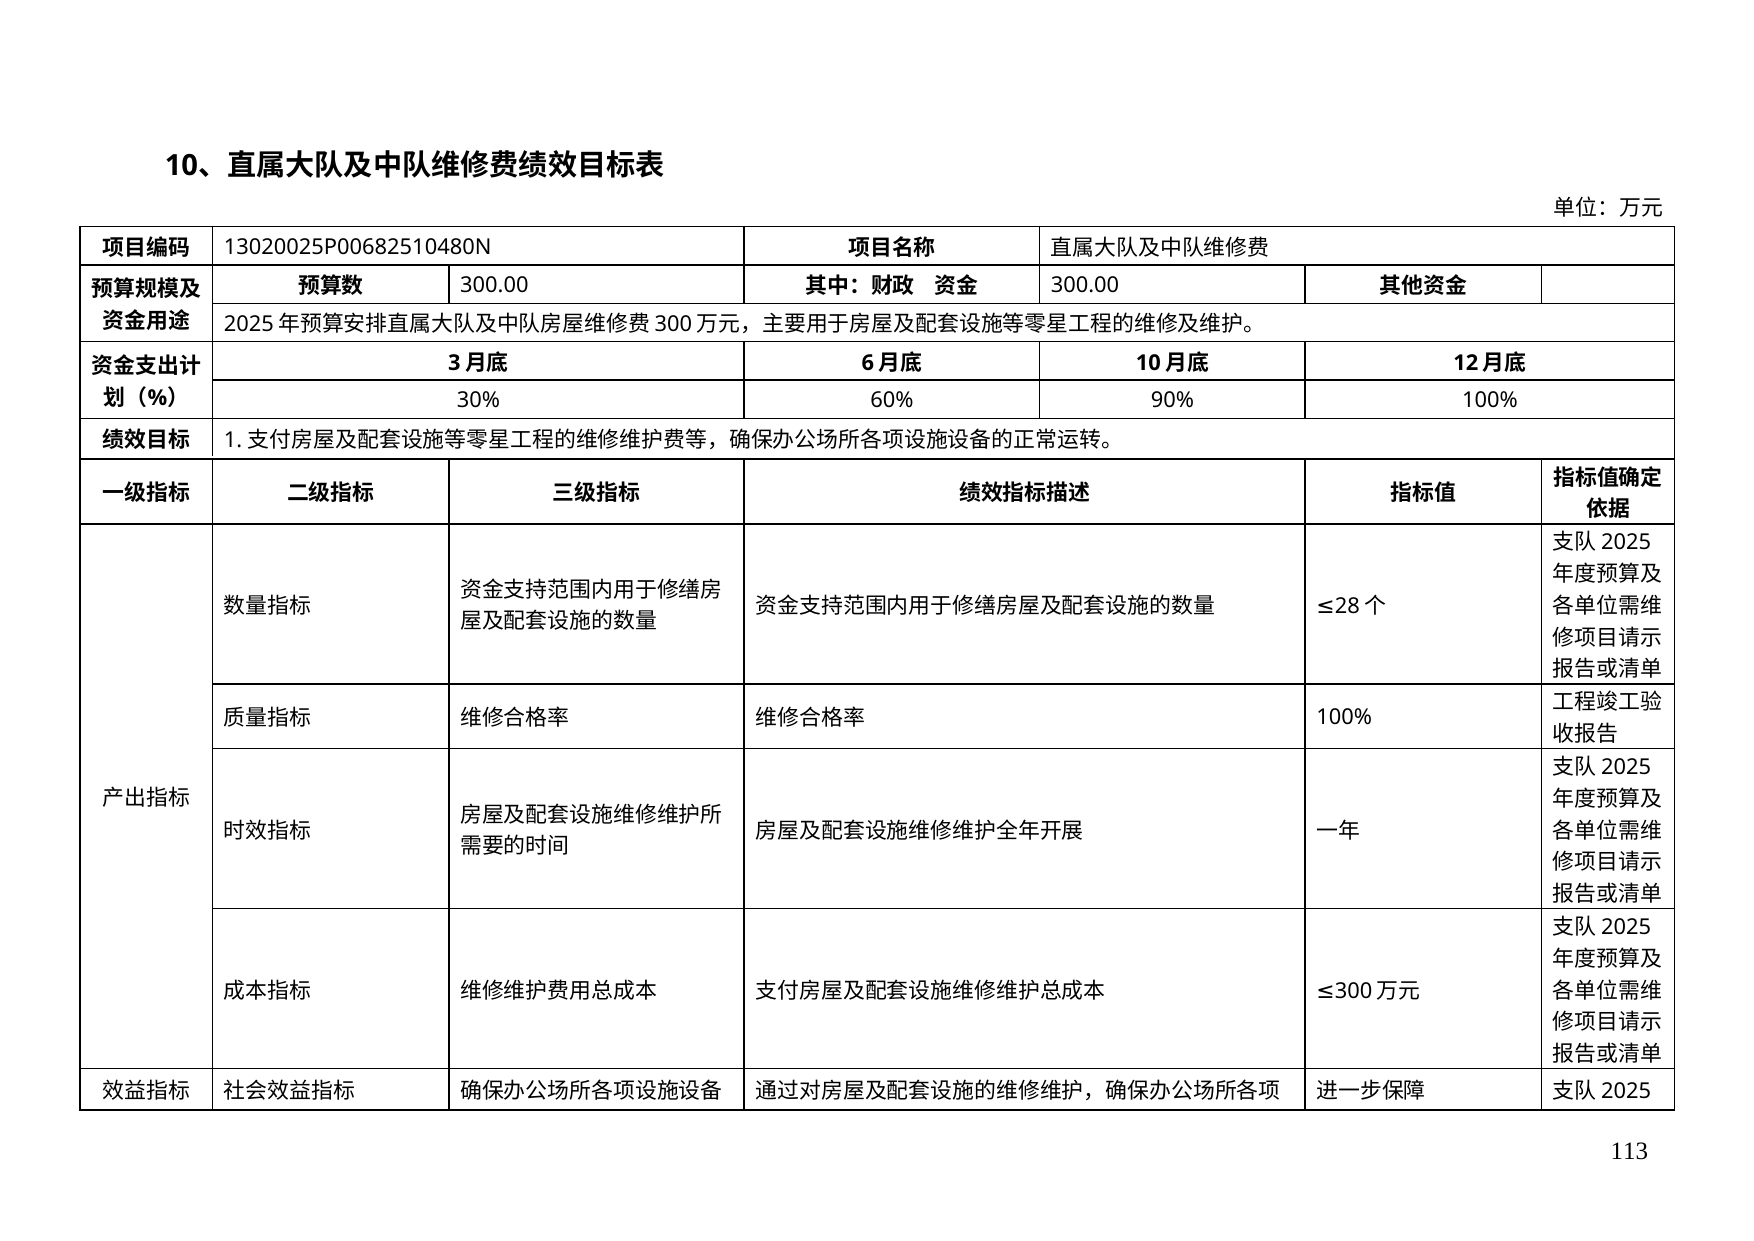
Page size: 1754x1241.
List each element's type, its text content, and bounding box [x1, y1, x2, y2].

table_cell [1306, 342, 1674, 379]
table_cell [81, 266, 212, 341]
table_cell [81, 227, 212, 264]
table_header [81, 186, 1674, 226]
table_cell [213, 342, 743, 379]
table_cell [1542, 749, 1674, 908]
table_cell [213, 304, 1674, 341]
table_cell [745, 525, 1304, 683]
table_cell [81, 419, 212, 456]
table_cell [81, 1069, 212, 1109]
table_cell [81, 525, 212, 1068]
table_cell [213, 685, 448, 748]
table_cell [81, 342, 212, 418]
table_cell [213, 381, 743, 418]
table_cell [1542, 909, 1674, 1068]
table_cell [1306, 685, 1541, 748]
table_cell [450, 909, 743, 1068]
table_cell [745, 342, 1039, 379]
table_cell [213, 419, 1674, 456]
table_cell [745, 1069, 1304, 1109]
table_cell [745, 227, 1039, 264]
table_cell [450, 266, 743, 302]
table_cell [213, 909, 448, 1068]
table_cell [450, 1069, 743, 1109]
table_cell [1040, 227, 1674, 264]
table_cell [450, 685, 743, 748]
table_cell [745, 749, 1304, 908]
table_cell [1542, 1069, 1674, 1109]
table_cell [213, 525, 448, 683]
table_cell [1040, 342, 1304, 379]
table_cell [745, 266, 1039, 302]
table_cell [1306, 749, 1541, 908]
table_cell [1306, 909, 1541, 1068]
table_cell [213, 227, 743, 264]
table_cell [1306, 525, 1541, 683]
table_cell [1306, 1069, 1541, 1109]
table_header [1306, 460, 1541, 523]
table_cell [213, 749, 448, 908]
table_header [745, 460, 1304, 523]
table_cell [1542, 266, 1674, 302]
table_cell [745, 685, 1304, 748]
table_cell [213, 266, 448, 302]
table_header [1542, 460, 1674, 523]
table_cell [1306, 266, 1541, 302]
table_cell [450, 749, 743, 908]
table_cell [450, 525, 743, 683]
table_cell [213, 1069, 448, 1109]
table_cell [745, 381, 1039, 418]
text 10、直属大队及中队维修费绩效目标表 [106, 142, 1648, 184]
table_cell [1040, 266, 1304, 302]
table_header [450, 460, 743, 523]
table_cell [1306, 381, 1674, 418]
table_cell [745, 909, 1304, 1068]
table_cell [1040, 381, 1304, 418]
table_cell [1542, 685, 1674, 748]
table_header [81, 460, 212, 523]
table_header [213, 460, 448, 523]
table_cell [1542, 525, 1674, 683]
